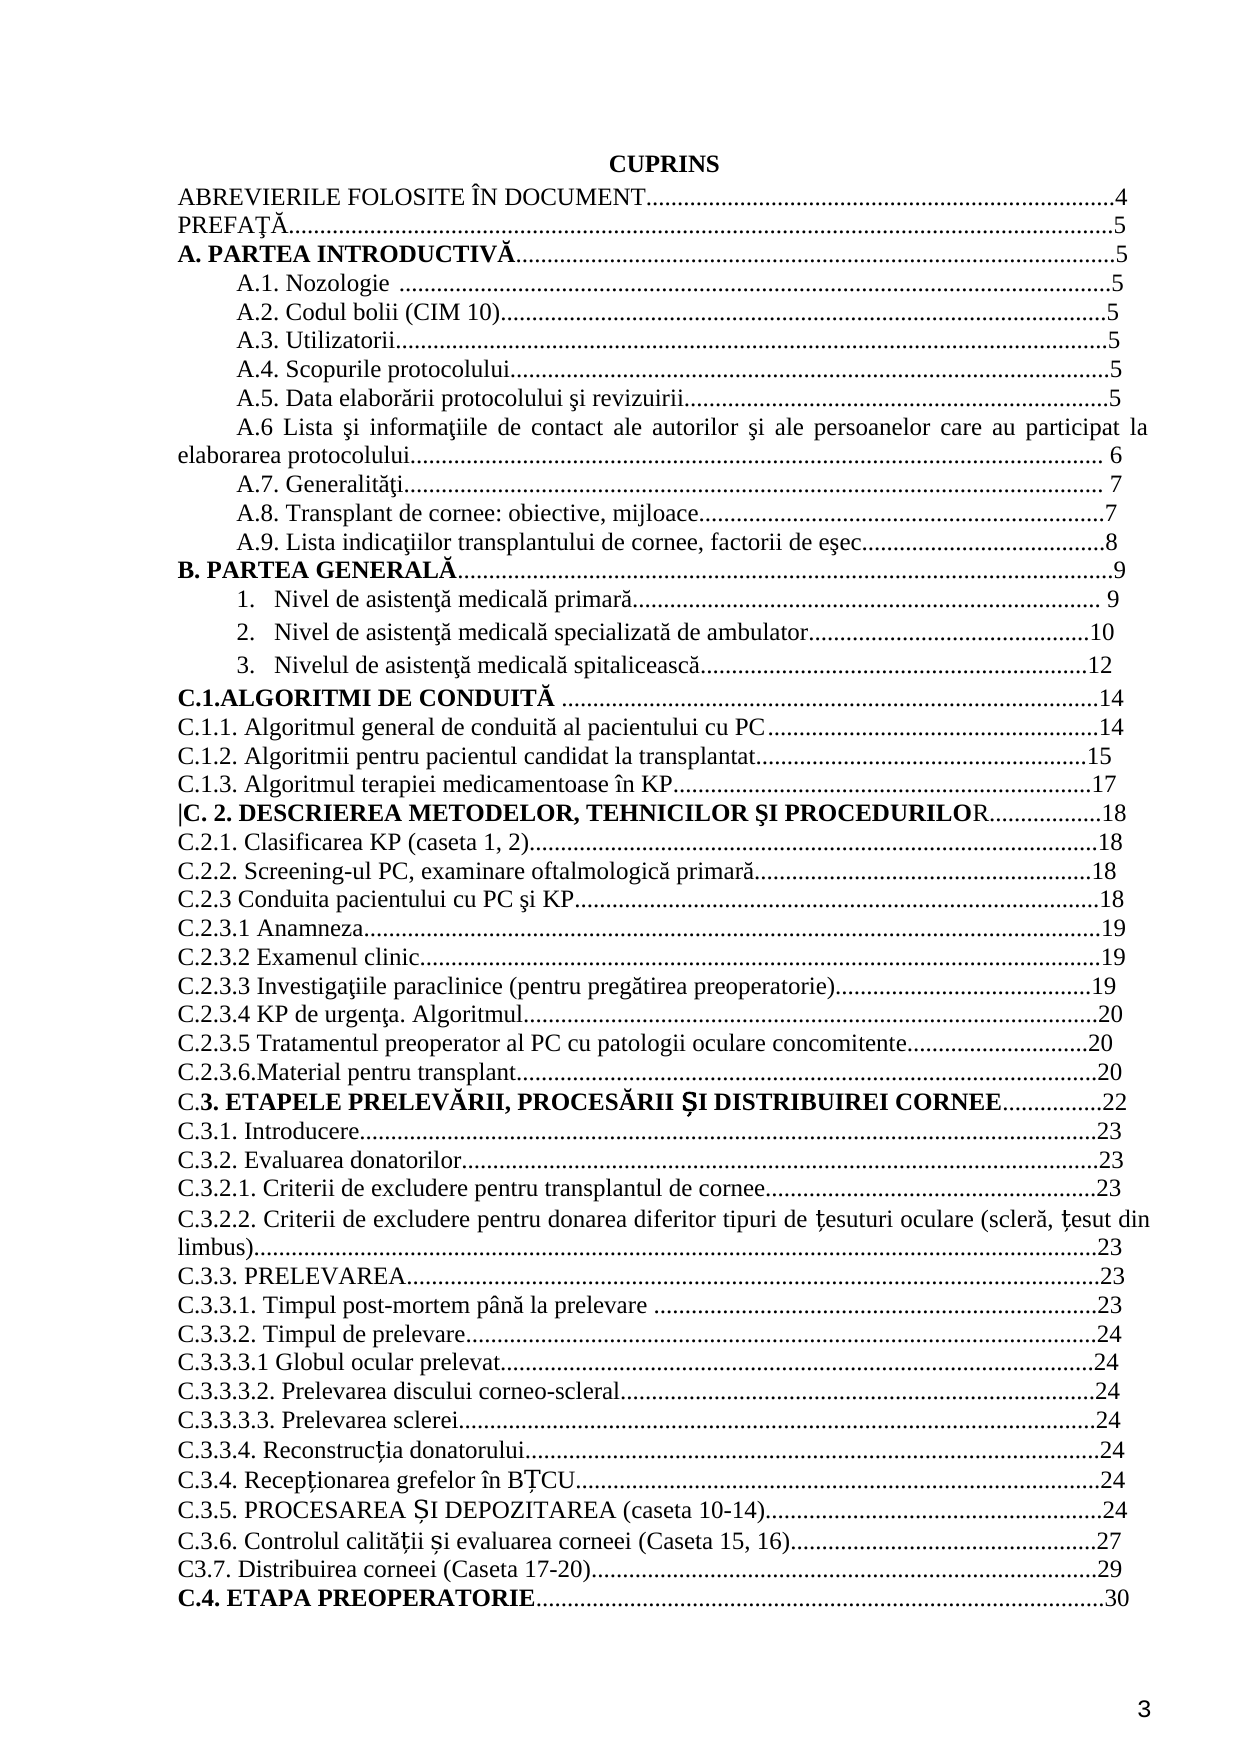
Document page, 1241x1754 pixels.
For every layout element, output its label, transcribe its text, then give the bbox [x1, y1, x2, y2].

text C.3.3.2. Timpul de prelevare.....................................................................................................24 [177, 1319, 1150, 1347]
text A.7. Generalităţi................................................................................................................ 7 [177, 469, 1150, 498]
text C.3.4. Recepționarea grefelor în BȚCU....................................................................................24 [177, 1464, 1150, 1494]
text PREFAŢĂ....................................................................................................................................5 [177, 211, 1150, 239]
text C.3.3. PRELEVAREA...............................................................................................................23 [177, 1261, 1150, 1290]
text A. PARTEA INTRODUCTIVĂ................................................................................................5 [177, 239, 1150, 268]
text C.2.3.2 Examenul clinic.............................................................................................................19 [177, 942, 1150, 971]
list Nivelul de asistenţă medicală spitalicească..............................................................12 [236, 650, 1150, 679]
text C.2.3.4 KP de urgenţa. Algoritmul............................................................................................20 [177, 999, 1150, 1028]
text C.1.ALGORITMI DE CONDUITĂ ......................................................................................14 [177, 683, 1150, 712]
text C.3.3.3.2. Prelevarea discului corneo-scleral............................................................................24 [177, 1376, 1150, 1405]
text B. PARTEA GENERALĂ.........................................................................................................9 [177, 556, 1150, 584]
text C.3. ETAPELE PRELEVĂRII, PROCESĂRII ȘI DISTRIBUIREI CORNEE................22 [177, 1086, 1150, 1116]
text A.6 Lista şi informaţiile de contact ale autorilor şi ale persoanelor care au participat la elaborarea protocolului............................................................................................................... 6 [177, 412, 1150, 469]
text A.2. Codul bolii (CIM 10).................................................................................................5 [177, 297, 1150, 326]
text C.3.2. Evaluarea donatorilor......................................................................................................23 [177, 1145, 1150, 1173]
text C.3.3.1. Timpul post-mortem până la prelevare .......................................................................23 [177, 1290, 1150, 1319]
text C.3.5. PROCESAREA ȘI DEPOZITAREA (caseta 10-14)......................................................24 [177, 1494, 1150, 1524]
text |C. 2. DESCRIEREA METODELOR, TEHNICILOR ŞI PROCEDURILOR..................18 [177, 798, 1150, 827]
list Nivel de asistenţă medicală primară........................................................................... 9 [236, 584, 1150, 613]
text C3.7. Distribuirea corneei (Caseta 17-20).................................................................................29 [177, 1554, 1150, 1583]
text ABREVIERILE FOLOSITE ÎN DOCUMENT...........................................................................4 [177, 182, 1150, 211]
text C.3.3.4. Reconstrucția donatorului............................................................................................24 [177, 1434, 1150, 1464]
text C.2.2. Screening-ul PC, examinare oftalmologică primară......................................................18 [177, 856, 1150, 884]
text C.2.3.1 Anamneza......................................................................................................................19 [177, 913, 1150, 942]
text A.9. Lista indicaţiilor transplantului de cornee, factorii de eşec.......................................8 [177, 527, 1150, 556]
text C.3.6. Controlul calității și evaluarea corneei (Caseta 15, 16).................................................27 [177, 1524, 1150, 1554]
text A.3. Utilizatorii..................................................................................................................5 [177, 326, 1150, 354]
text A.4. Scopurile protocolului................................................................................................5 [177, 354, 1150, 383]
text C.2.3 Conduita pacientului cu PC şi KP....................................................................................18 [177, 884, 1150, 913]
text C.1.3. Algoritmul terapiei medicamentoase în KP...................................................................17 [177, 769, 1150, 798]
text C.4. ETAPA PREOPERATORIE...........................................................................................30 [177, 1583, 1150, 1612]
text A.1. Nozologie ..................................................................................................................5 [177, 268, 1150, 297]
text C.1.2. Algoritmii pentru pacientul candidat la transplantat.....................................................15 [177, 741, 1150, 769]
text C.3.1. Introducere......................................................................................................................23 [177, 1116, 1150, 1145]
text C.2.3.3 Investigaţiile paraclinice (pentru pregătirea preoperatorie).........................................19 [177, 971, 1150, 999]
text C.1.1. Algoritmul general de conduită al pacientului cu PC .....................................................14 [177, 712, 1150, 741]
text C.3.3.3.3. Prelevarea sclerei......................................................................................................24 [177, 1405, 1150, 1434]
text C.3.3.3.1 Globul ocular prelevat...............................................................................................24 [177, 1347, 1150, 1376]
text C.2.3.6.Material pentru transplant.............................................................................................20 [177, 1057, 1150, 1086]
text C.2.3.5 Tratamentul preoperator al PC cu patologii oculare concomitente.............................20 [177, 1028, 1150, 1057]
text CUPRINS [177, 149, 1151, 177]
text C.3.2.1. Criterii de excludere pentru transplantul de cornee.....................................................23 [177, 1173, 1150, 1202]
text C.2.1. Clasificarea KP (caseta 1, 2)...........................................................................................18 [177, 827, 1150, 856]
list Nivel de asistenţă medicală specializată de ambulator.............................................10 [236, 617, 1150, 646]
text A.5. Data elaborării protocolului şi revizuirii....................................................................5 [177, 383, 1150, 412]
text C.3.2.2. Criterii de excludere pentru donarea diferitor tipuri de țesuturi oculare (scleră, țesut din limbus).......................................................................................................................................23 [177, 1202, 1150, 1261]
text A.8. Transplant de cornee: obiective, mijloace.................................................................7 [177, 498, 1150, 527]
